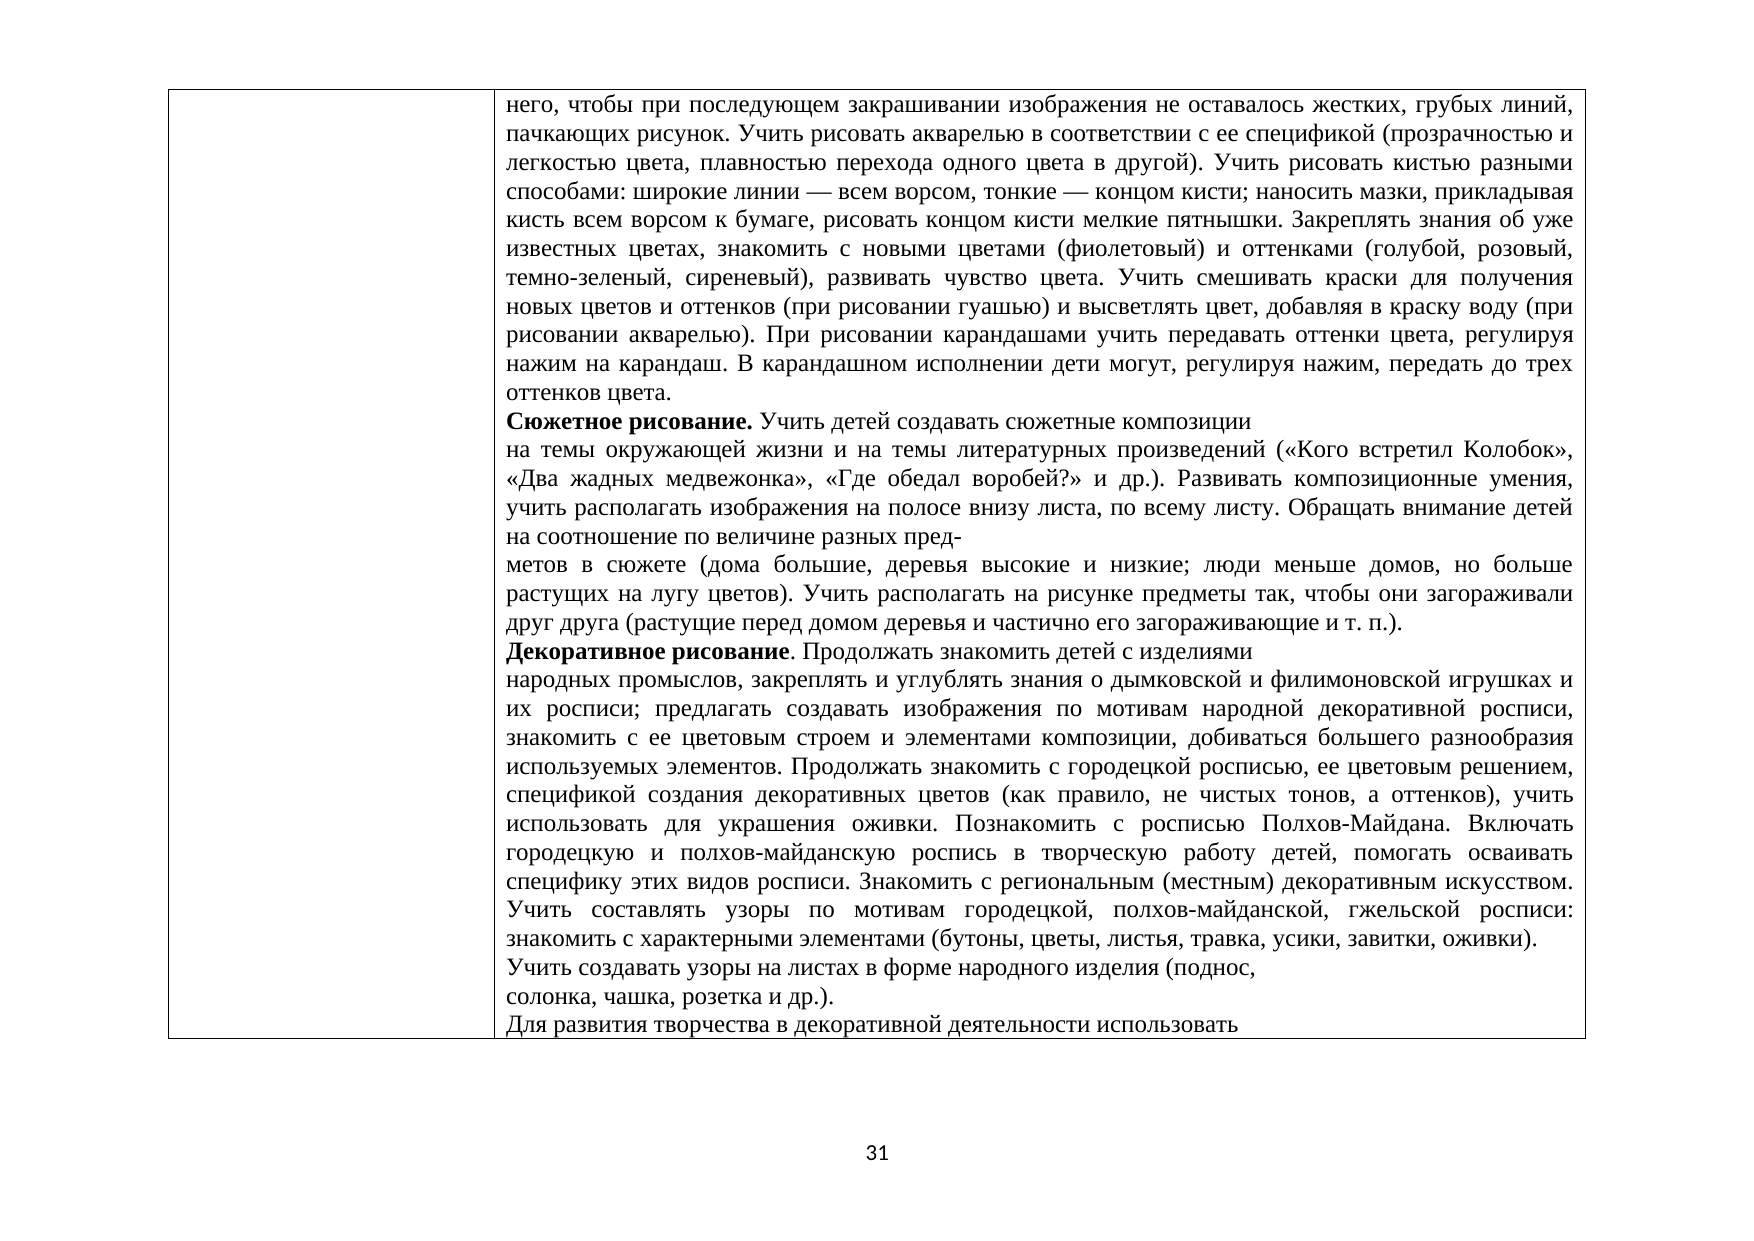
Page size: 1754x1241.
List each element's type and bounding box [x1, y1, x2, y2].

table_cell [495, 90, 1585, 1038]
table_cell [169, 90, 494, 1038]
